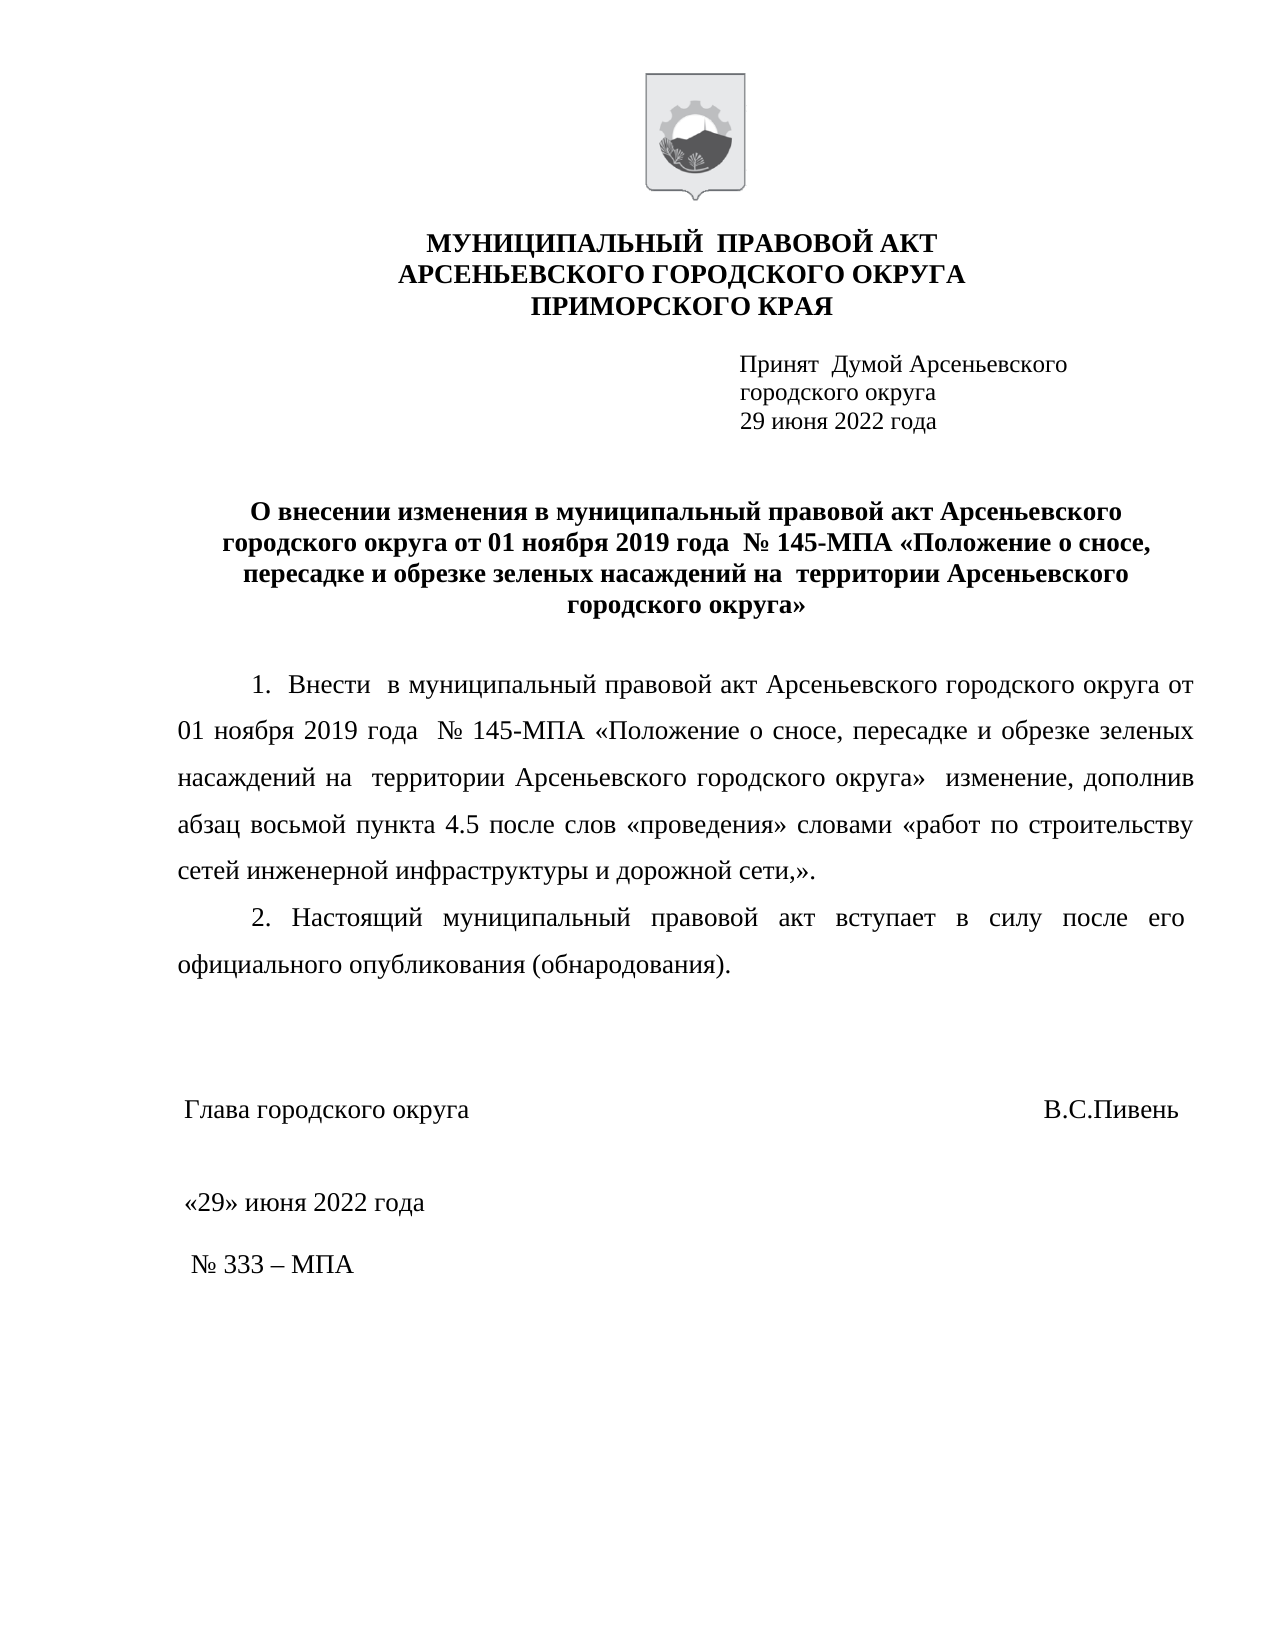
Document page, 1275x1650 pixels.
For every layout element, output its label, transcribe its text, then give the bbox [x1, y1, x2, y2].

text Глава городского округа В.С.Пивень [177, 1093, 1186, 1124]
text «29» июня 2022 года [177, 1186, 1186, 1217]
text 1. Внести в муниципальный правовой акт Арсеньевского городского округа от 01 ноября 2019 года № 145-МПА «Положение о сносе, пересадке и обрезке зеленых насаждений на территории Арсеньевского городского округа» изменение, дополнив абзац восьмой пункта 4.5 после слов «проведения» словами «работ по строительству сетей инженерной инфраструктуры и дорожной сети,». [177, 668, 1196, 886]
picture [641, 73, 749, 209]
text АРСЕНЬЕВСКОГО ГОРОДСКОГО ОКРУГА [177, 258, 1186, 289]
text 29 июня 2022 года [590, 406, 1186, 435]
text О внесении изменения в муниципальный правовой акт Арсеньевского городского округа от 01 ноября 2019 года № 145-МПА «Положение о сносе, пересадке и обрезке зеленых насаждений на территории Арсеньевского городского округа» [177, 495, 1196, 619]
text № 333 – МПА [177, 1248, 1186, 1280]
text городского округа [590, 377, 1186, 406]
text ПРИМОРСКОГО КРАЯ [177, 289, 1186, 321]
text Принят Думой Арсеньевского [177, 349, 1186, 377]
text МУНИЦИПАЛЬНЫЙ ПРАВОВОЙ АКТ [177, 227, 1186, 258]
text 2. Настоящий муниципальный правовой акт вступает в силу после его официального опубликования (обнародования). [177, 901, 1186, 979]
